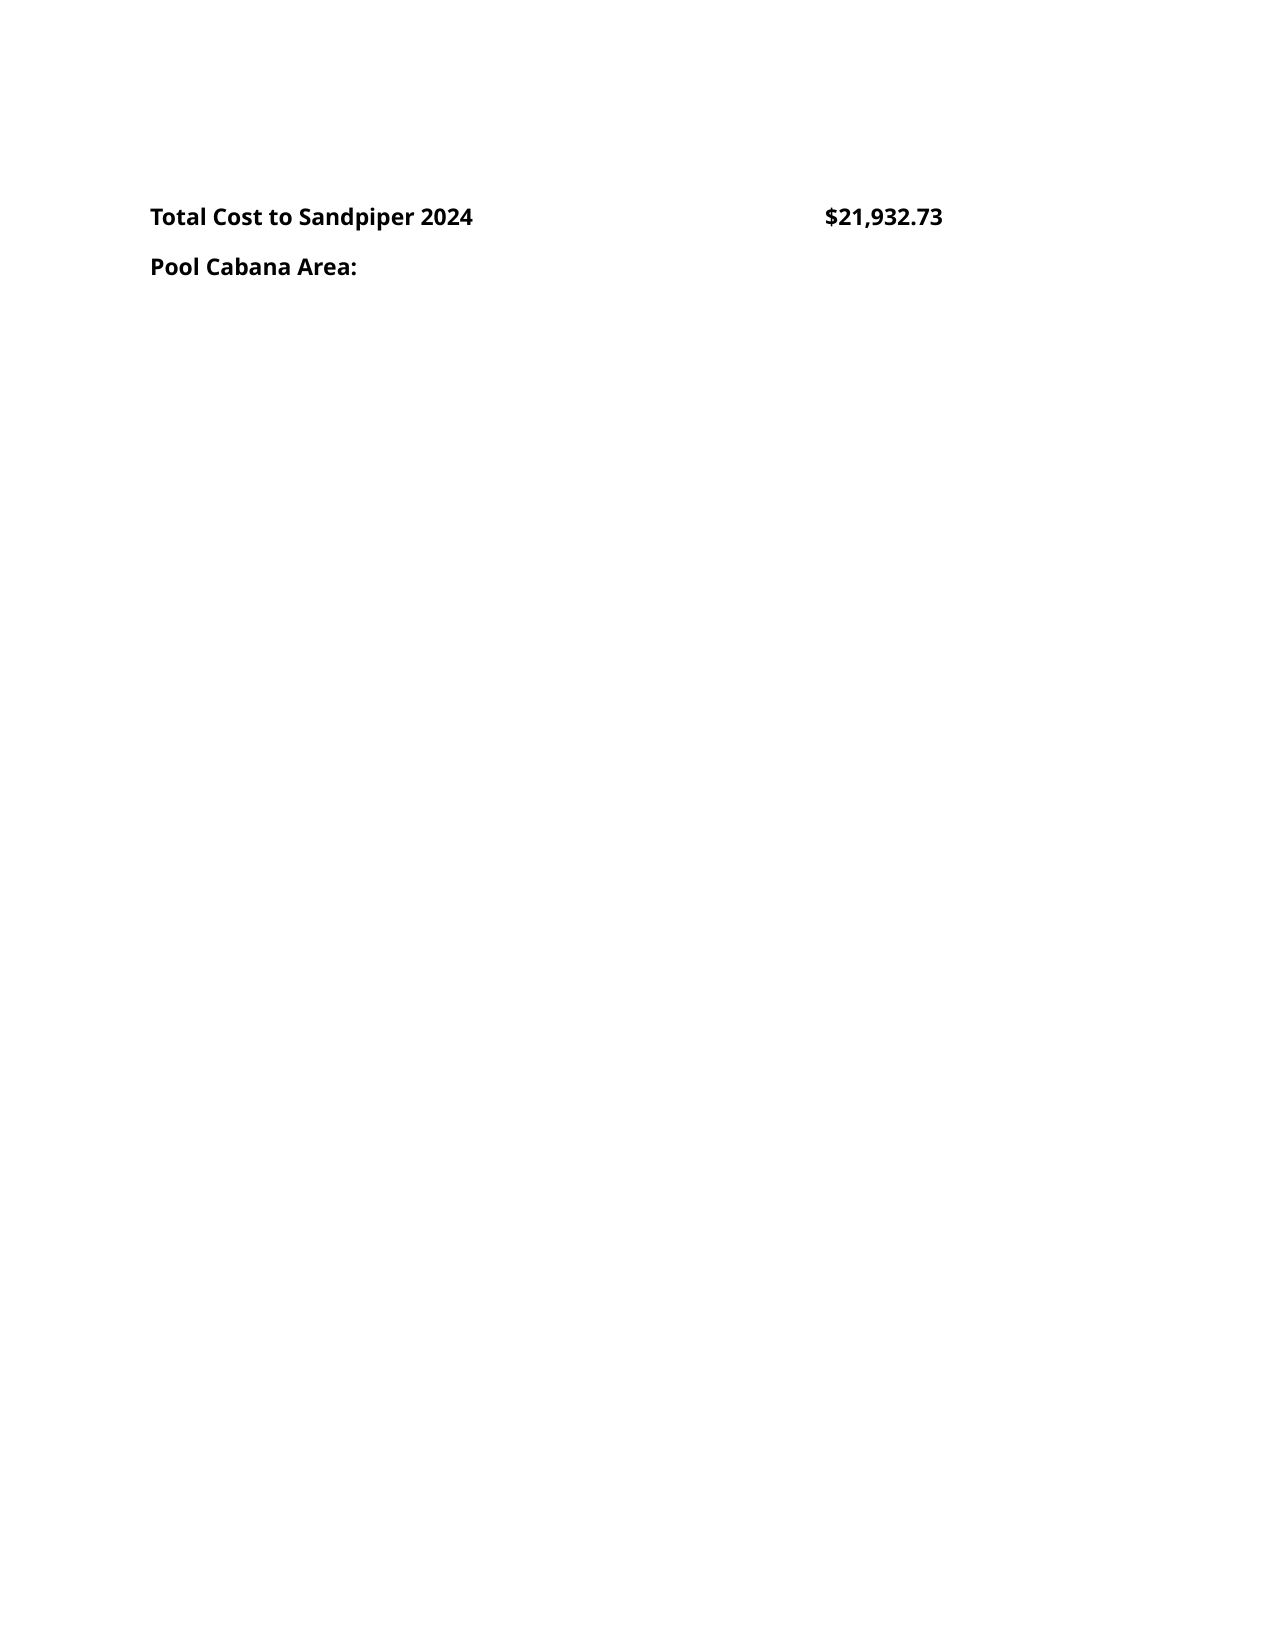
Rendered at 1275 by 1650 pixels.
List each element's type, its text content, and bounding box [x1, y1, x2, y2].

text Pool Cabana Area: [150, 251, 1125, 282]
text Total Cost to Sandpiper 2024 $21,932.73 [150, 200, 1125, 232]
